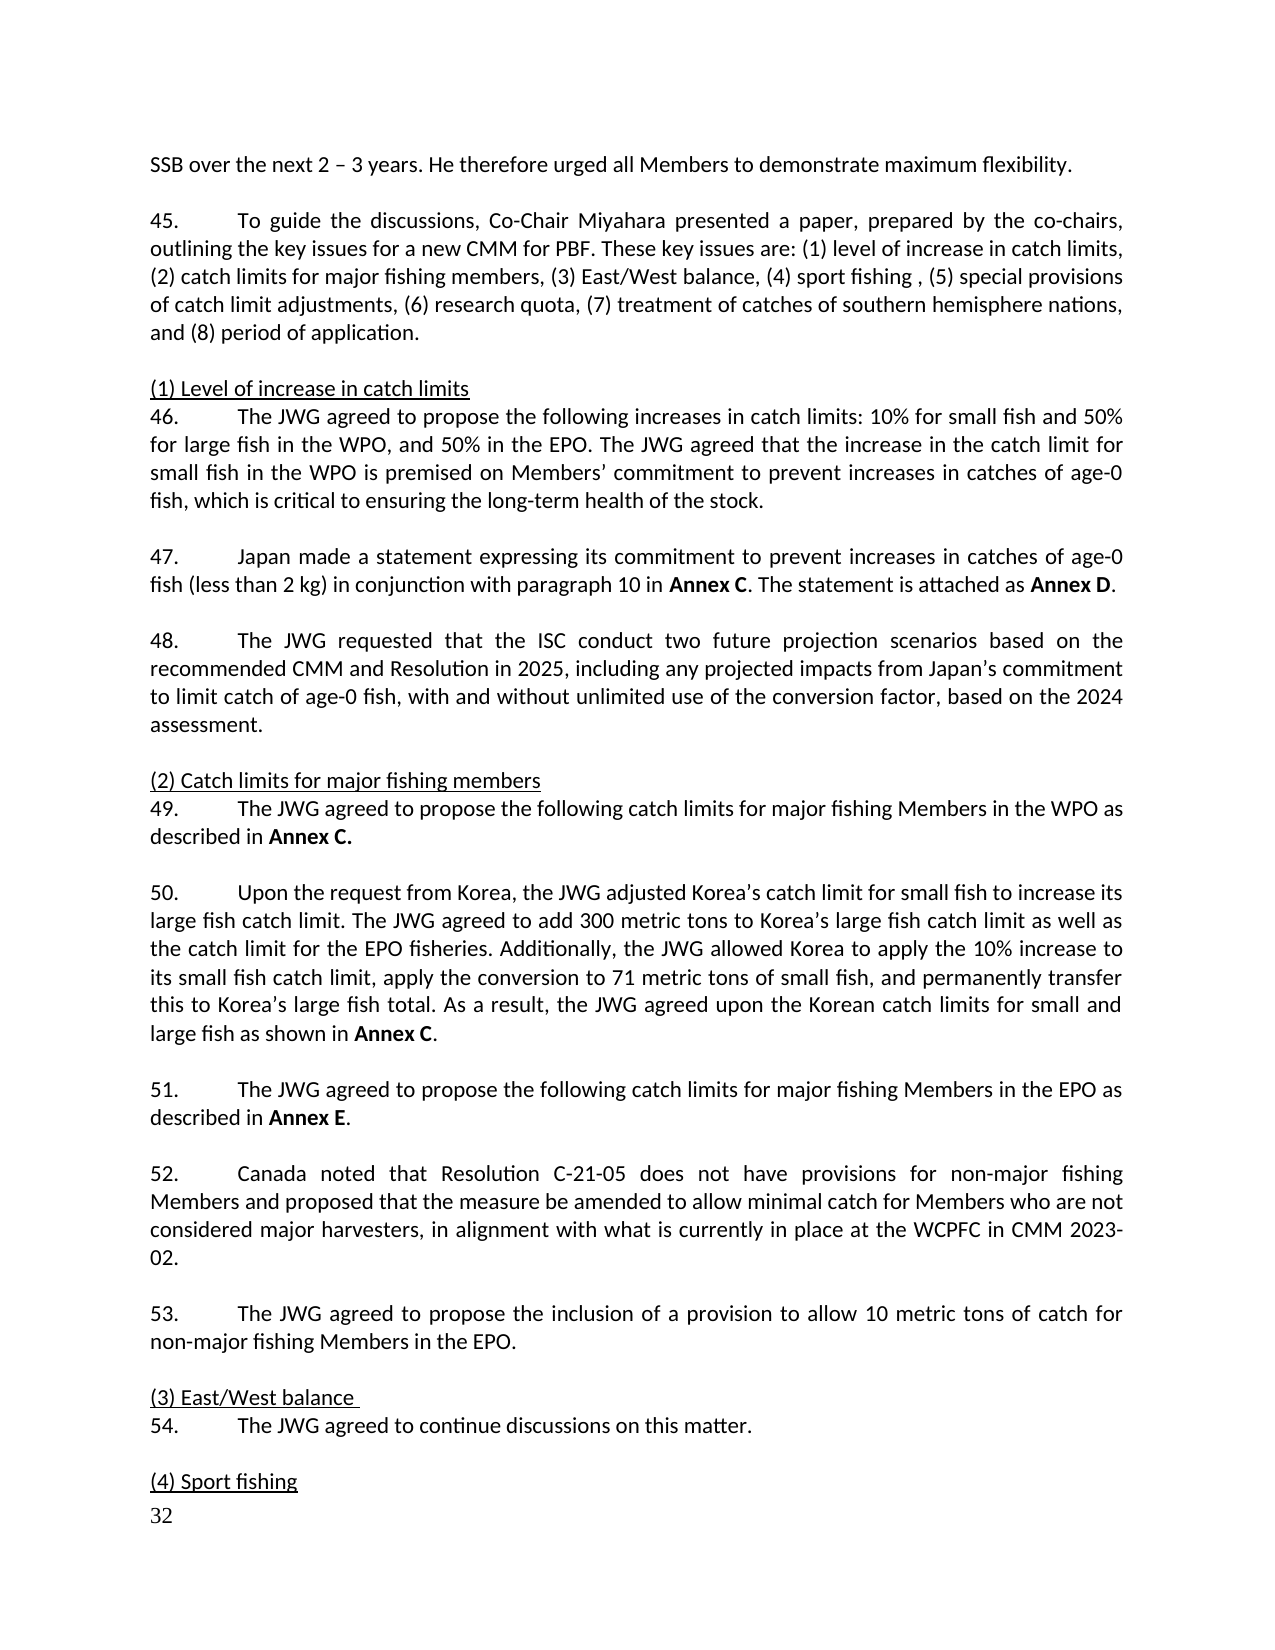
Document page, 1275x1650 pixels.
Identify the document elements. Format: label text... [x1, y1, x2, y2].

text (2) Catch limits for major fishing members [150, 766, 1125, 794]
list Upon the request from Korea, the JWG adjusted Korea’s catch limit for small fish to increase its large fish catch limit. The JWG agreed to add 300 metric tons to Korea’s large fish catch limit as well as the catch limit for the EPO fisheries. Additionally, the JWG allowed Korea to apply the 10% increase to its small fish catch limit, apply the conversion to 71 metric tons of small fish, and permanently transfer this to Korea’s large fish total. As a result, the JWG agreed upon the Korean catch limits for small and large fish as shown in Annex C. [150, 878, 1125, 1047]
list The JWG agreed to propose the inclusion of a provision to allow 10 metric tons of catch for non-major fishing Members in the EPO. [150, 1299, 1125, 1355]
list The JWG agreed to propose the following increases in catch limits: 10% for small fish and 50% for large fish in the WPO, and 50% in the EPO. The JWG agreed that the increase in the catch limit for small fish in the WPO is premised on Members’ commitment to prevent increases in catches of age-0 fish, which is critical to ensuring the long-term health of the stock. [150, 402, 1125, 514]
text (1) Level of increase in catch limits [150, 374, 1125, 402]
list The JWG agreed to continue discussions on this matter. [150, 1411, 1125, 1439]
list The JWG agreed to propose the following catch limits for major fishing Members in the EPO as described in Annex E. [150, 1075, 1125, 1131]
list To guide the discussions, Co-Chair Miyahara presented a paper, prepared by the co-chairs, outlining the key issues for a new CMM for PBF. These key issues are: (1) level of increase in catch limits, (2) catch limits for major fishing members, (3) East/West balance, (4) sport fishing , (5) special provisions of catch limit adjustments, (6) research quota, (7) treatment of catches of southern hemisphere nations, and (8) period of application. [150, 206, 1125, 346]
text (3) East/West balance [150, 1383, 1125, 1411]
list Japan made a statement expressing its commitment to prevent increases in catches of age-0 fish (less than 2 kg) in conjunction with paragraph 10 in Annex C. The statement is attached as Annex D. [150, 542, 1125, 598]
list The JWG agreed to propose the following catch limits for major fishing Members in the WPO as described in Annex C. [150, 794, 1125, 851]
text (4) Sport fishing [150, 1467, 1125, 1495]
list Canada noted that Resolution C-21-05 does not have provisions for non-major fishing Members and proposed that the measure be amended to allow minimal catch for Members who are not considered major harvesters, in alignment with what is currently in place at the WCPFC in CMM 2023-02. [150, 1159, 1125, 1271]
list The JWG requested that the ISC conduct two future projection scenarios based on the recommended CMM and Resolution in 2025, including any projected impacts from Japan’s commitment to limit catch of age-0 fish, with and without unlimited use of the conversion factor, based on the 2024 assessment. [150, 626, 1125, 738]
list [150, 150, 1125, 178]
